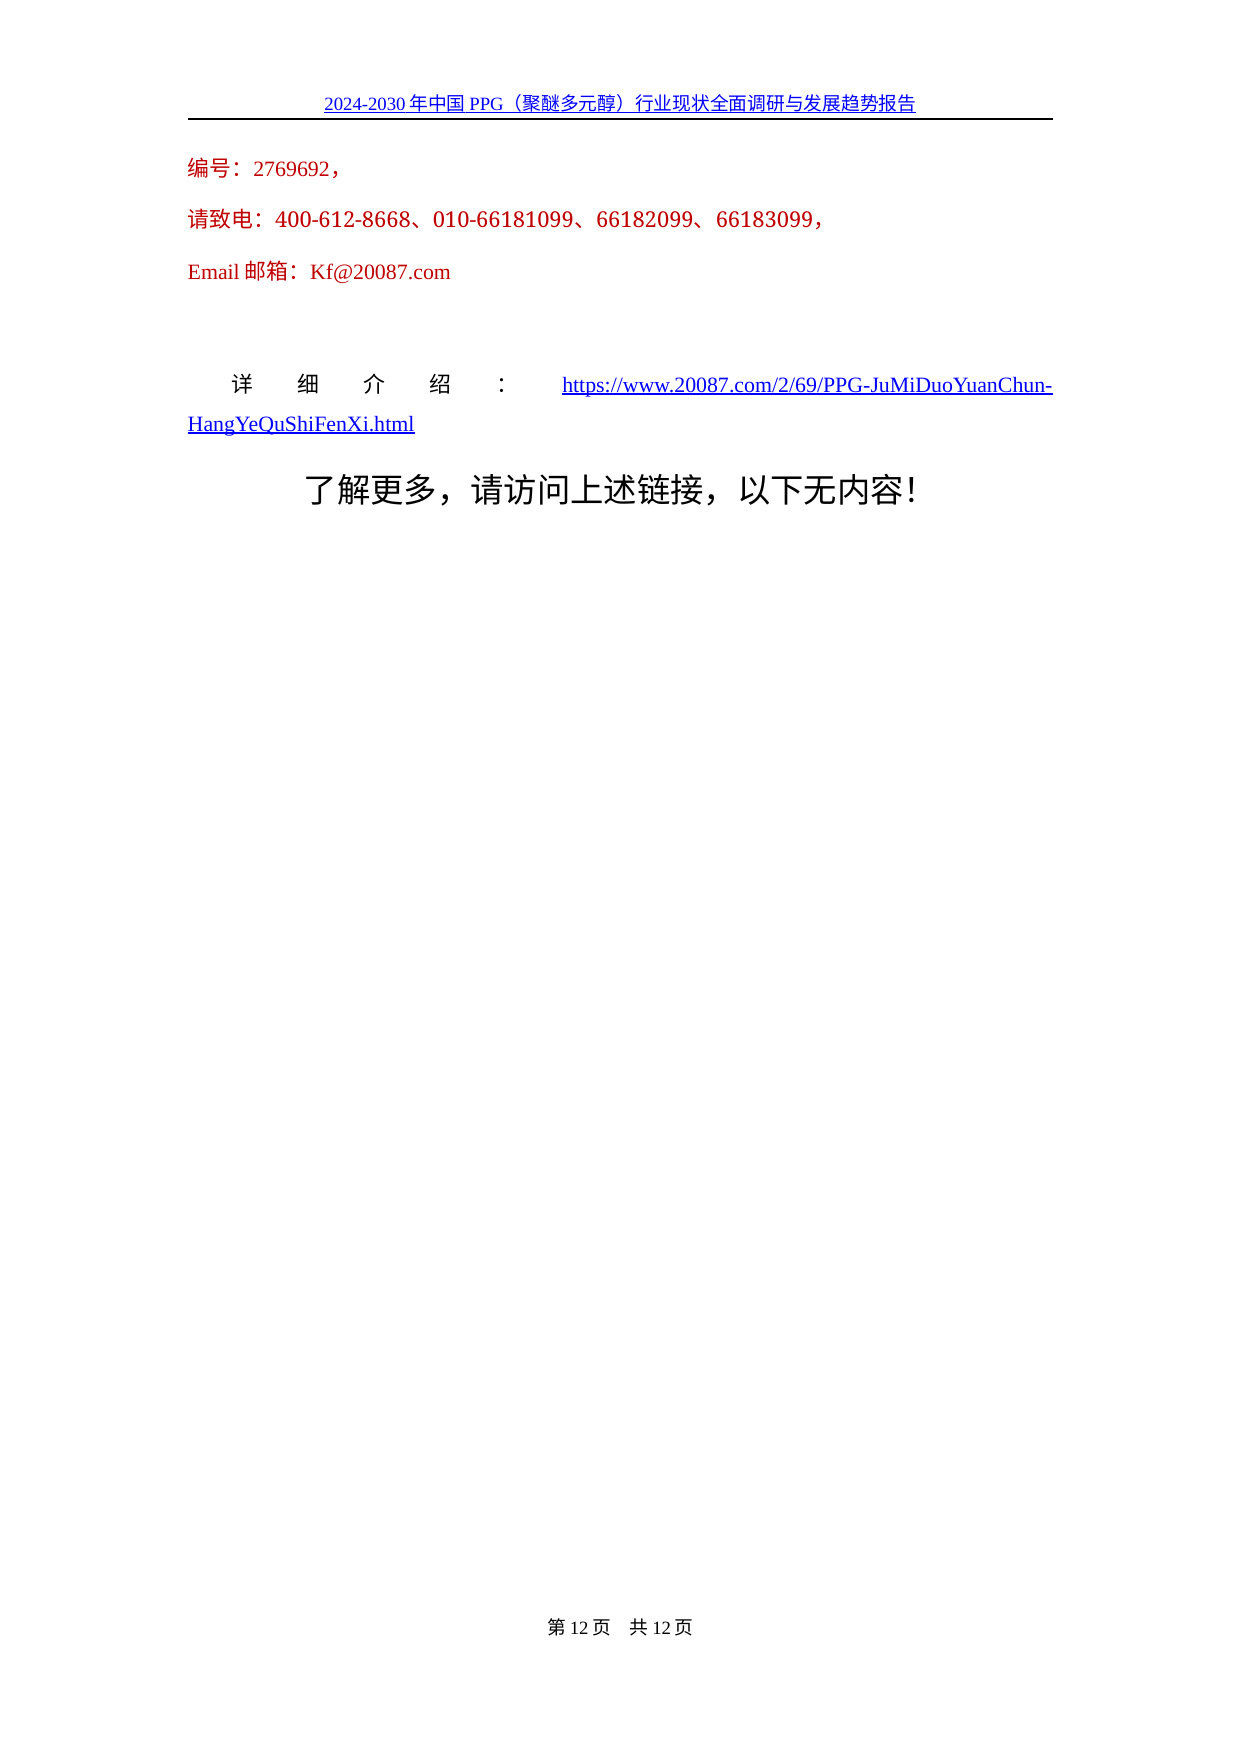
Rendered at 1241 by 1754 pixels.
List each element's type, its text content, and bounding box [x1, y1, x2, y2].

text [187, 150, 1053, 183]
text 详细介绍：https://www.20087.com/2/69/PPG-JuMiDuoYuanChun-HangYeQuShiFenXi.html [187, 366, 1053, 439]
text 请致电：400-612-8668、010-66181099、66182099、66183099， [187, 202, 1053, 234]
text Email邮箱：Kf@20087.com [187, 253, 1053, 286]
title 了解更多，请访问上述链接，以下无内容！ [187, 455, 1053, 520]
